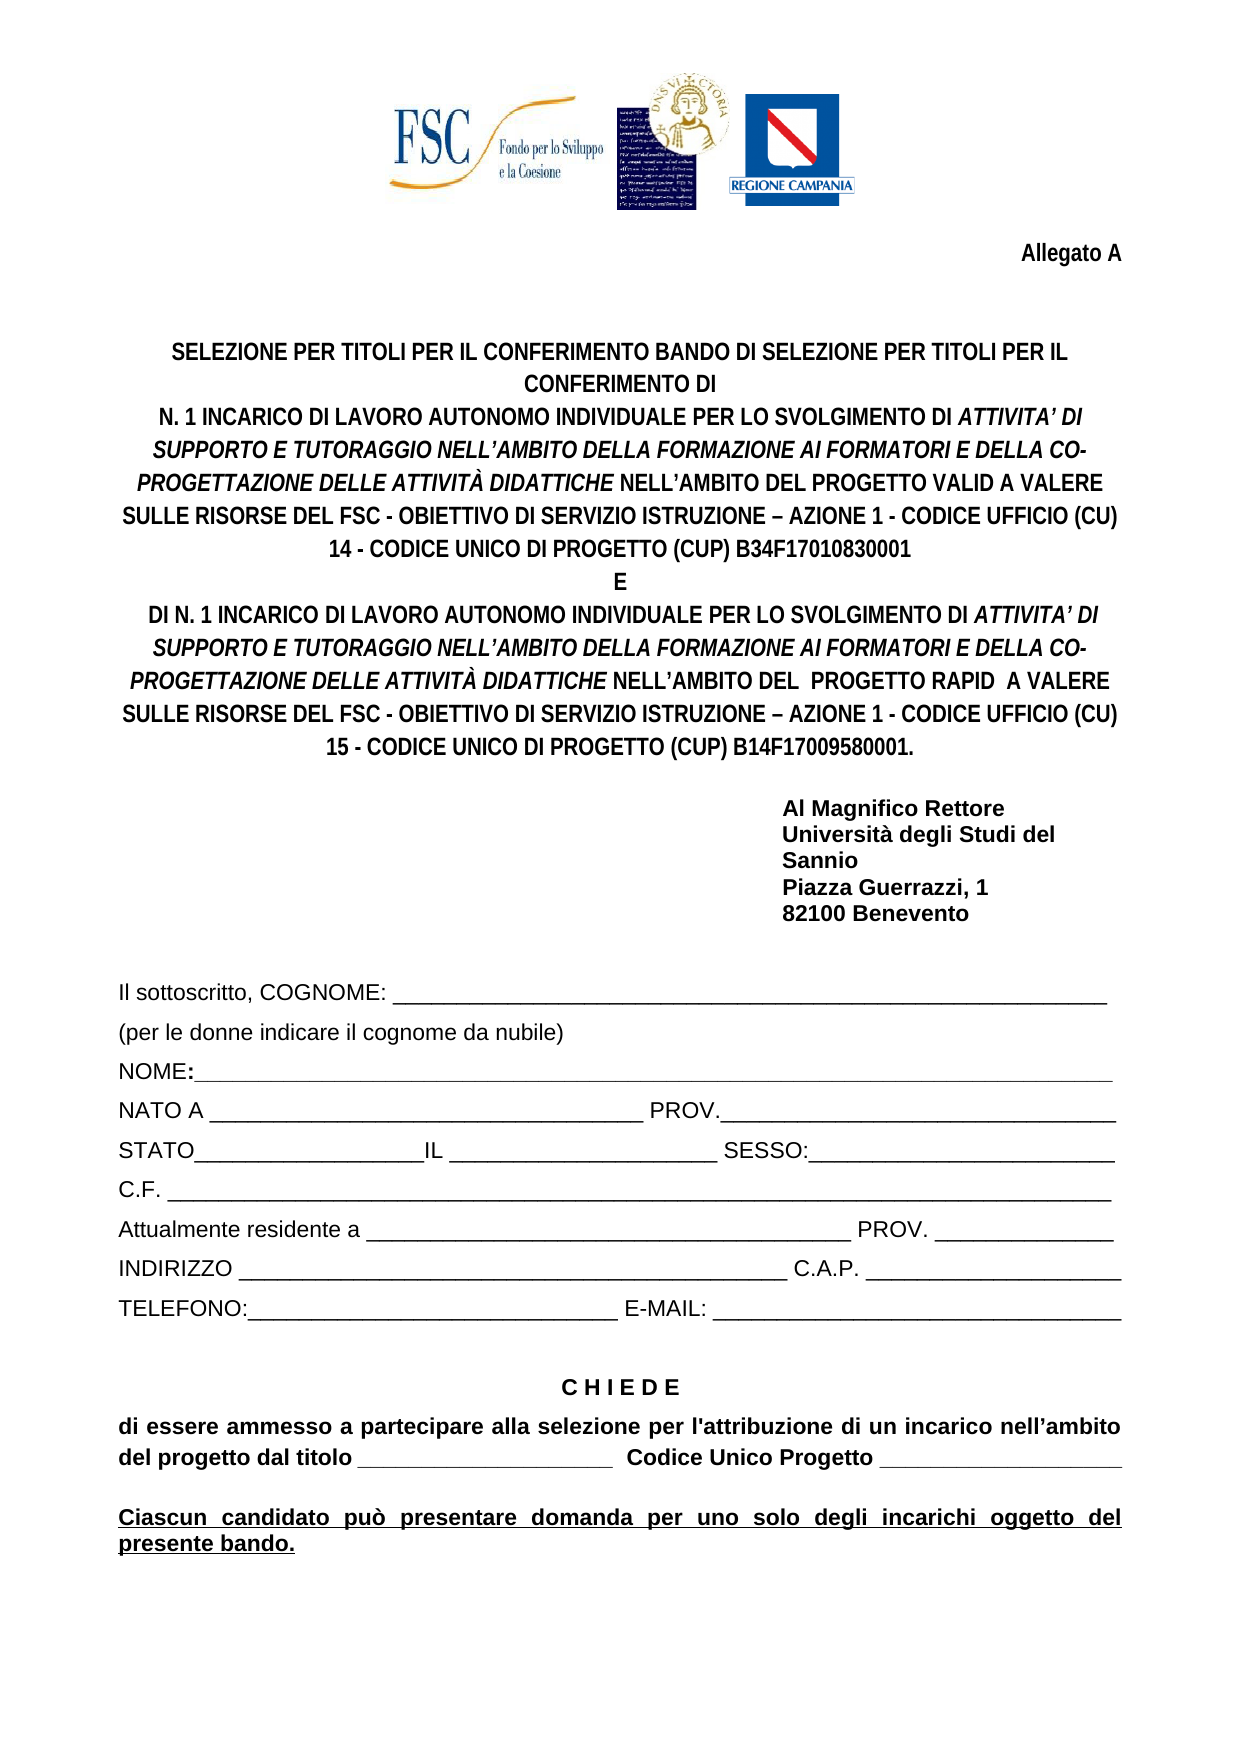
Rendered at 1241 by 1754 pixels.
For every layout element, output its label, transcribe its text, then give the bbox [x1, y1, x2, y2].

text Attualmente residente a ______________________________________ PROV. ______________ [118, 1216, 1122, 1242]
text Il sottoscritto, COGNOME: ________________________________________________________ [118, 979, 1122, 1005]
text Al Magnifico Rettore Università degli Studi del Sannio [782, 794, 1137, 874]
subtitle NOME:________________________________________________________________________ [118, 1058, 1122, 1084]
text Ciascun candidato può presentare domanda per uno solo degli incarichi oggetto del presente bando. [118, 1528, 1122, 1557]
text DI N. 1 INCARICO di lavoro autonomo individuale PER LO SVOLGIMENTO DI ATTIVITA’ DI SUPPORTO E TUTORAGGIO NELL’AMBITO DELLA FORMAZIONE AI FORMATORI E DELLA CO-PROGETTAZIONE DELLE ATTIVITÀ DIDATTICHE NELL’AMBITO DEL PROGETTO RAPID A VALERE SULLE RISORSE DEL FSC - OBIETTIVO DI SERVIZIO ISTRUZIONE – AZIONE 1 - CODICE UFFICIO (CU) 15 - CODICE UNICO DI PROGETTO (CUP) B14F17009580001. [118, 600, 1122, 760]
text SELEZIONE PER TITOLI PER IL CONFERIMENTO BANDO DI SELEZIONE PER TITOLI PER IL CONFERIMENTO DI [118, 336, 1122, 398]
text Piazza Guerrazzi, 1 [782, 874, 1137, 900]
text E [118, 567, 1122, 596]
text Allegato A [118, 238, 1122, 266]
subtitle C H I E D E [118, 1374, 1122, 1400]
text STATO__________________IL _____________________ SESSO:________________________ [118, 1137, 1122, 1163]
text (per le donne indicare il cognome da nubile) [118, 1018, 1122, 1045]
text 82100 Benevento [708, 900, 1122, 926]
text INDIRIZZO ___________________________________________ C.A.P. ____________________ [118, 1255, 1122, 1282]
text TELEFONO:_____________________________ E-MAIL: ________________________________ [118, 1295, 1122, 1321]
text Ciascun candidato può presentare domanda per uno solo degli incarichi oggetto del presente bando. [118, 1504, 1122, 1527]
picture [385, 73, 855, 210]
text C.F. __________________________________________________________________________ [118, 1176, 1122, 1203]
text NATO A __________________________________ PROV._______________________________ [118, 1097, 1122, 1124]
text N. 1 INCARICO di lavoro autonomo individuale PER LO SVOLGIMENTO DI ATTIVITA’ DI SUPPORTO E TUTORAGGIO NELL’AMBITO DELLA FORMAZIONE AI FORMATORI E DELLA CO-PROGETTAZIONE DELLE ATTIVITÀ DIDATTICHE NELL’AMBITO DEL PROGETTO VALID A VALERE SULLE RISORSE DEL FSC - OBIETTIVO DI SERVIZIO ISTRUZIONE – AZIONE 1 - CODICE UFFICIO (CU) 14 - CODICE UNICO DI PROGETTO (CUP) B34F17010830001 [118, 402, 1122, 563]
text di essere ammesso a partecipare alla selezione per l'attribuzione di un incarico nell’ambito del progetto dal titolo ____________________ Codice Unico Progetto ___________________ [118, 1413, 1122, 1470]
